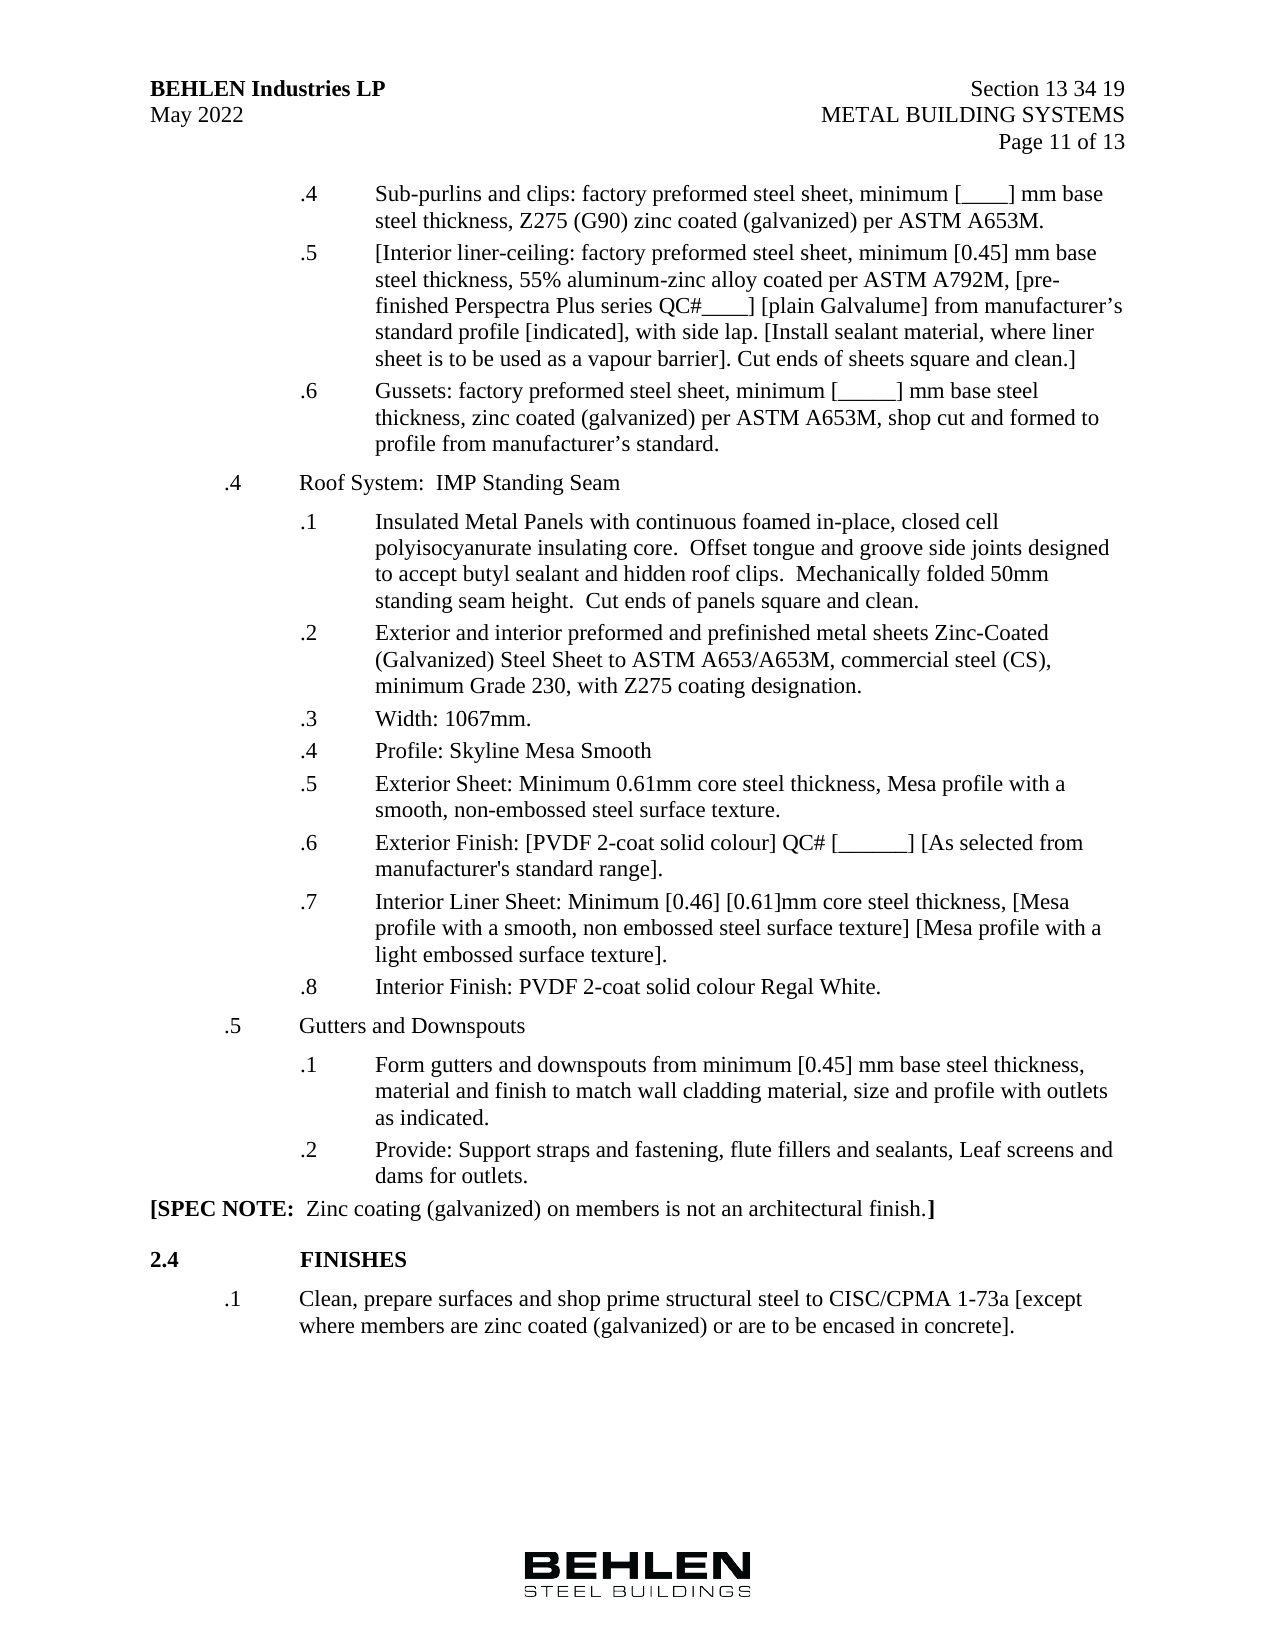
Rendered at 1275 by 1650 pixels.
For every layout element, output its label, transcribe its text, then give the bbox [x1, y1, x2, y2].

subtitle Exterior and interior preformed and prefinished metal sheets Zinc-Coated (Galvanized) Steel Sheet to ASTM A653/A653M, commercial steel (CS), minimum Grade 230, with Z275 coating designation. [300, 619, 1125, 698]
picture [524, 1552, 751, 1597]
subtitle Provide: Support straps and fastening, flute fillers and sealants, Leaf screens and dams for outlets. [300, 1136, 1125, 1189]
subtitle Gussets: factory preformed steel sheet, minimum [_____] mm base steel thickness, zinc coated (galvanized) per ASTM A653M, shop cut and formed to profile from manufacturer’s standard. [300, 377, 1125, 456]
subtitle [SPEC NOTE: Zinc coating (galvanized) on members is not an architectural finish.] [150, 1195, 1125, 1222]
subtitle Exterior Finish: [PVDF 2-coat solid colour] QC# [______] [As selected from manufacturer's standard range]. [300, 829, 1125, 882]
subtitle Profile: Skyline Mesa Smooth [300, 737, 1125, 764]
subtitle Roof System: IMP Standing Seam [224, 469, 1125, 495]
subtitle Form gutters and downspouts from minimum [0.45] mm base steel thickness, material and finish to match wall cladding material, size and profile with outlets as indicated. [300, 1051, 1125, 1130]
subtitle [Interior liner-ceiling: factory preformed steel sheet, minimum [0.45] mm base steel thickness, 55% aluminum-zinc alloy coated per ASTM A792M, [pre-finished Perspectra Plus series QC#____] [plain Galvalume] from manufacturer’s standard profile [indicated], with side lap. [Install sealant material, where liner sheet is to be used as a vapour barrier]. Cut ends of sheets square and clean.] [300, 239, 1125, 371]
subtitle Sub-purlins and clips: factory preformed steel sheet, minimum [____] mm base steel thickness, Z275 (G90) zinc coated (galvanized) per ASTM A653M. [300, 180, 1125, 233]
subtitle Interior Liner Sheet: Minimum [0.46] [0.61]mm core steel thickness, [Mesa profile with a smooth, non embossed steel surface texture] [Mesa profile with a light embossed surface texture]. [300, 888, 1125, 967]
subtitle Interior Finish: PVDF 2-coat solid colour Regal White. [300, 973, 1125, 999]
subtitle Insulated Metal Panels with continuous foamed in-place, closed cell polyisocyanurate insulating core. Offset tongue and groove side joints designed to accept butyl sealant and hidden roof clips. Mechanically folded 50mm standing seam height. Cut ends of panels square and clean. [300, 508, 1125, 613]
subtitle Width: 1067mm. [300, 705, 1125, 731]
subtitle FINISHES [150, 1247, 1125, 1273]
subtitle Gutters and Downspouts [224, 1012, 1125, 1038]
subtitle Exterior Sheet: Minimum 0.61mm core steel thickness, Mesa profile with a smooth, non-embossed steel surface texture. [300, 770, 1125, 823]
subtitle Clean, prepare surfaces and shop prime structural steel to CISC/CPMA 1-73a [except where members are zinc coated (galvanized) or are to be encased in concrete]. [224, 1285, 1125, 1338]
